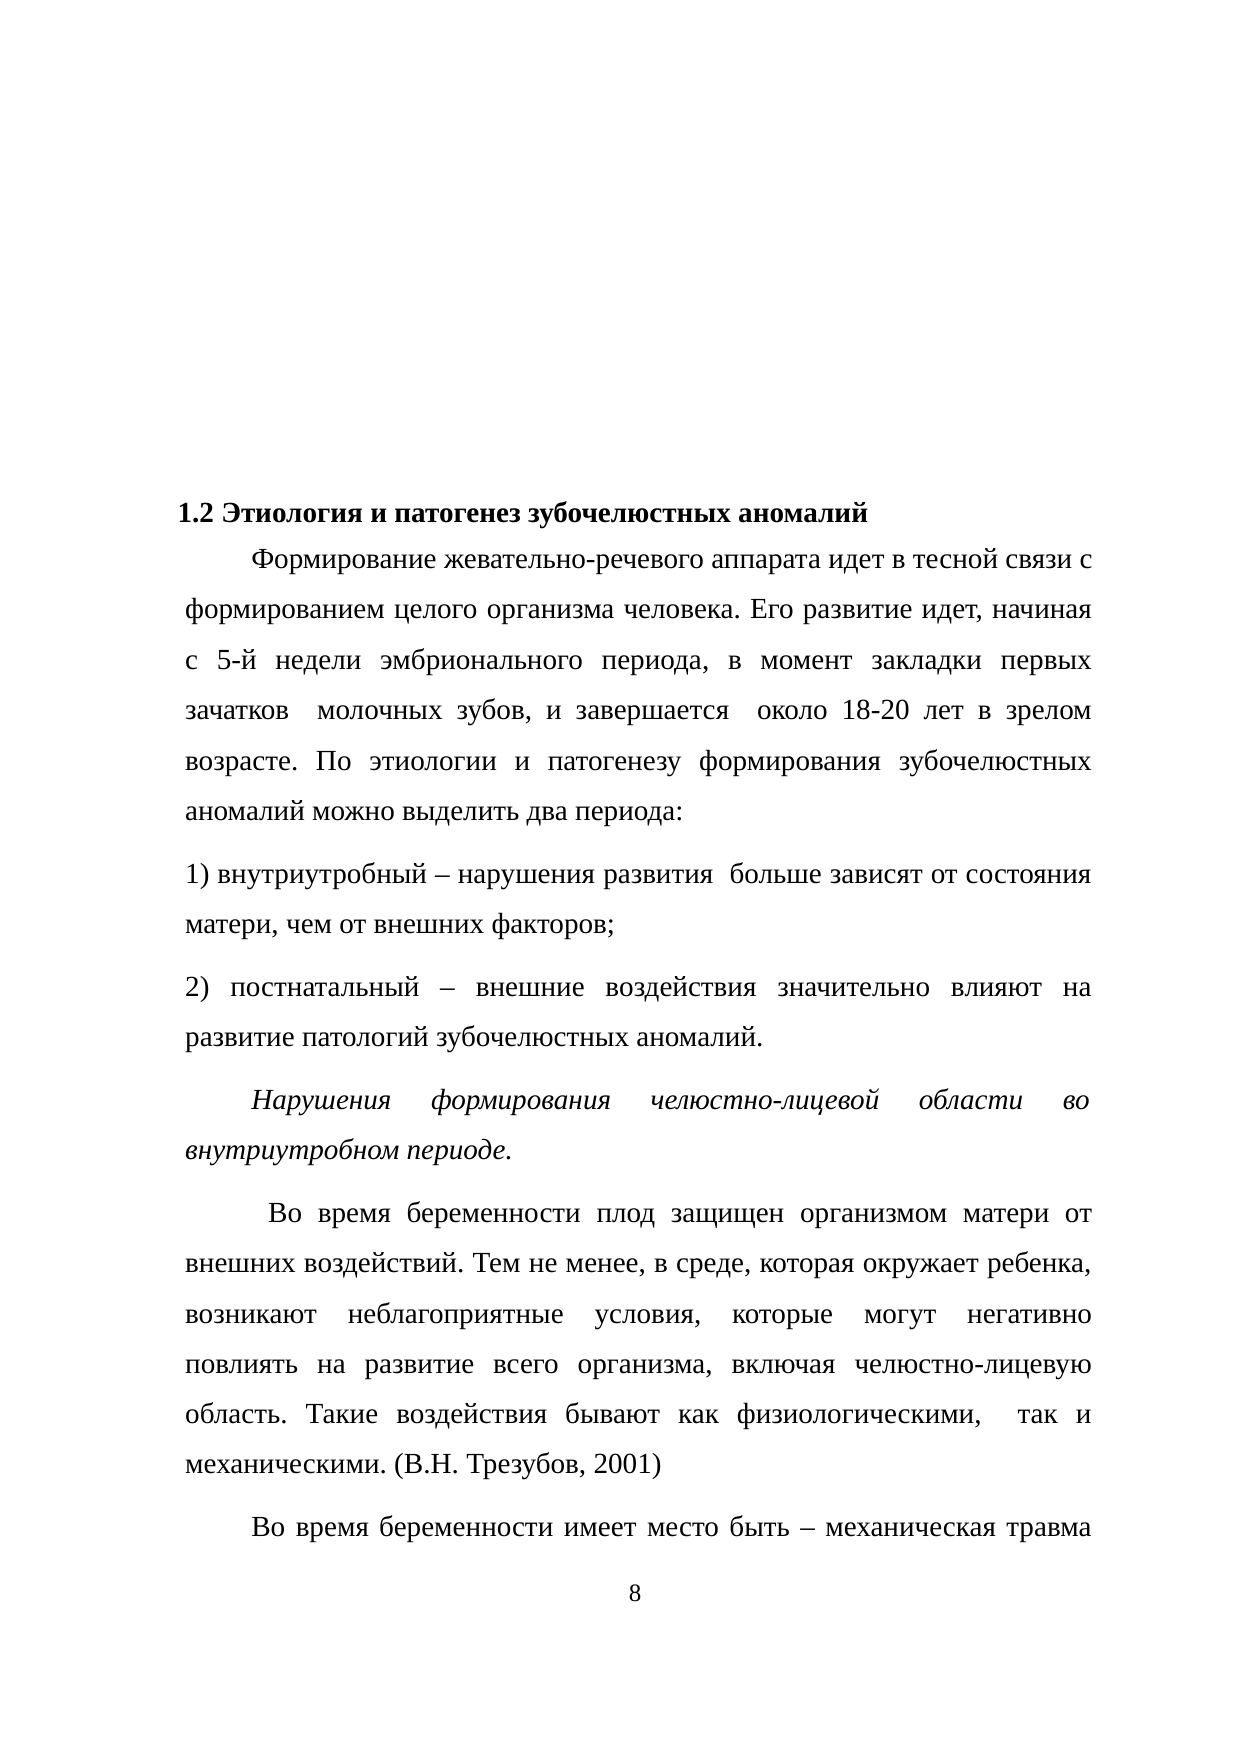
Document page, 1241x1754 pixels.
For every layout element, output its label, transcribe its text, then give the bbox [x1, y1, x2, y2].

subtitle 1.2 Этиология и патогенез зубочелюстных аномалий [177, 495, 1093, 529]
text Во время беременности плод защищен организмом матери от внешних воздействий. Тем не менее, в среде, которая окружает ребенка, возникают неблагоприятные условия, которые могут негативно повлиять на развитие всего организма, включая челюстно-лицевую область. Такие воздействия бывают как физиологическими, так и механическими. (В.Н. Трезубов, 2001) [185, 1195, 1093, 1480]
text Формирование жевательно-речевого аппарата идет в тесной связи с формированием целого организма человека. Его развитие идет, начиная с 5-й недели эмбрионального периода, в момент закладки первых зачатков молочных зубов, и завершается около 18-20 лет в зрелом возрасте. По этиологии и патогенезу формирования зубочелюстных аномалий можно выделить два периода: [185, 541, 1093, 826]
text 2) постнатальный – внешние воздействия значительно влияют на развитие патологий зубочелюстных аномалий. [185, 969, 1093, 1053]
text 1) внутриутробный – нарушения развития больше зависят от состояния матери, чем от внешних факторов; [185, 856, 1093, 939]
text Нарушения формирования челюстно-лицевой области во внутриутробном периоде. [185, 1082, 1093, 1166]
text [177, 1509, 1093, 1543]
